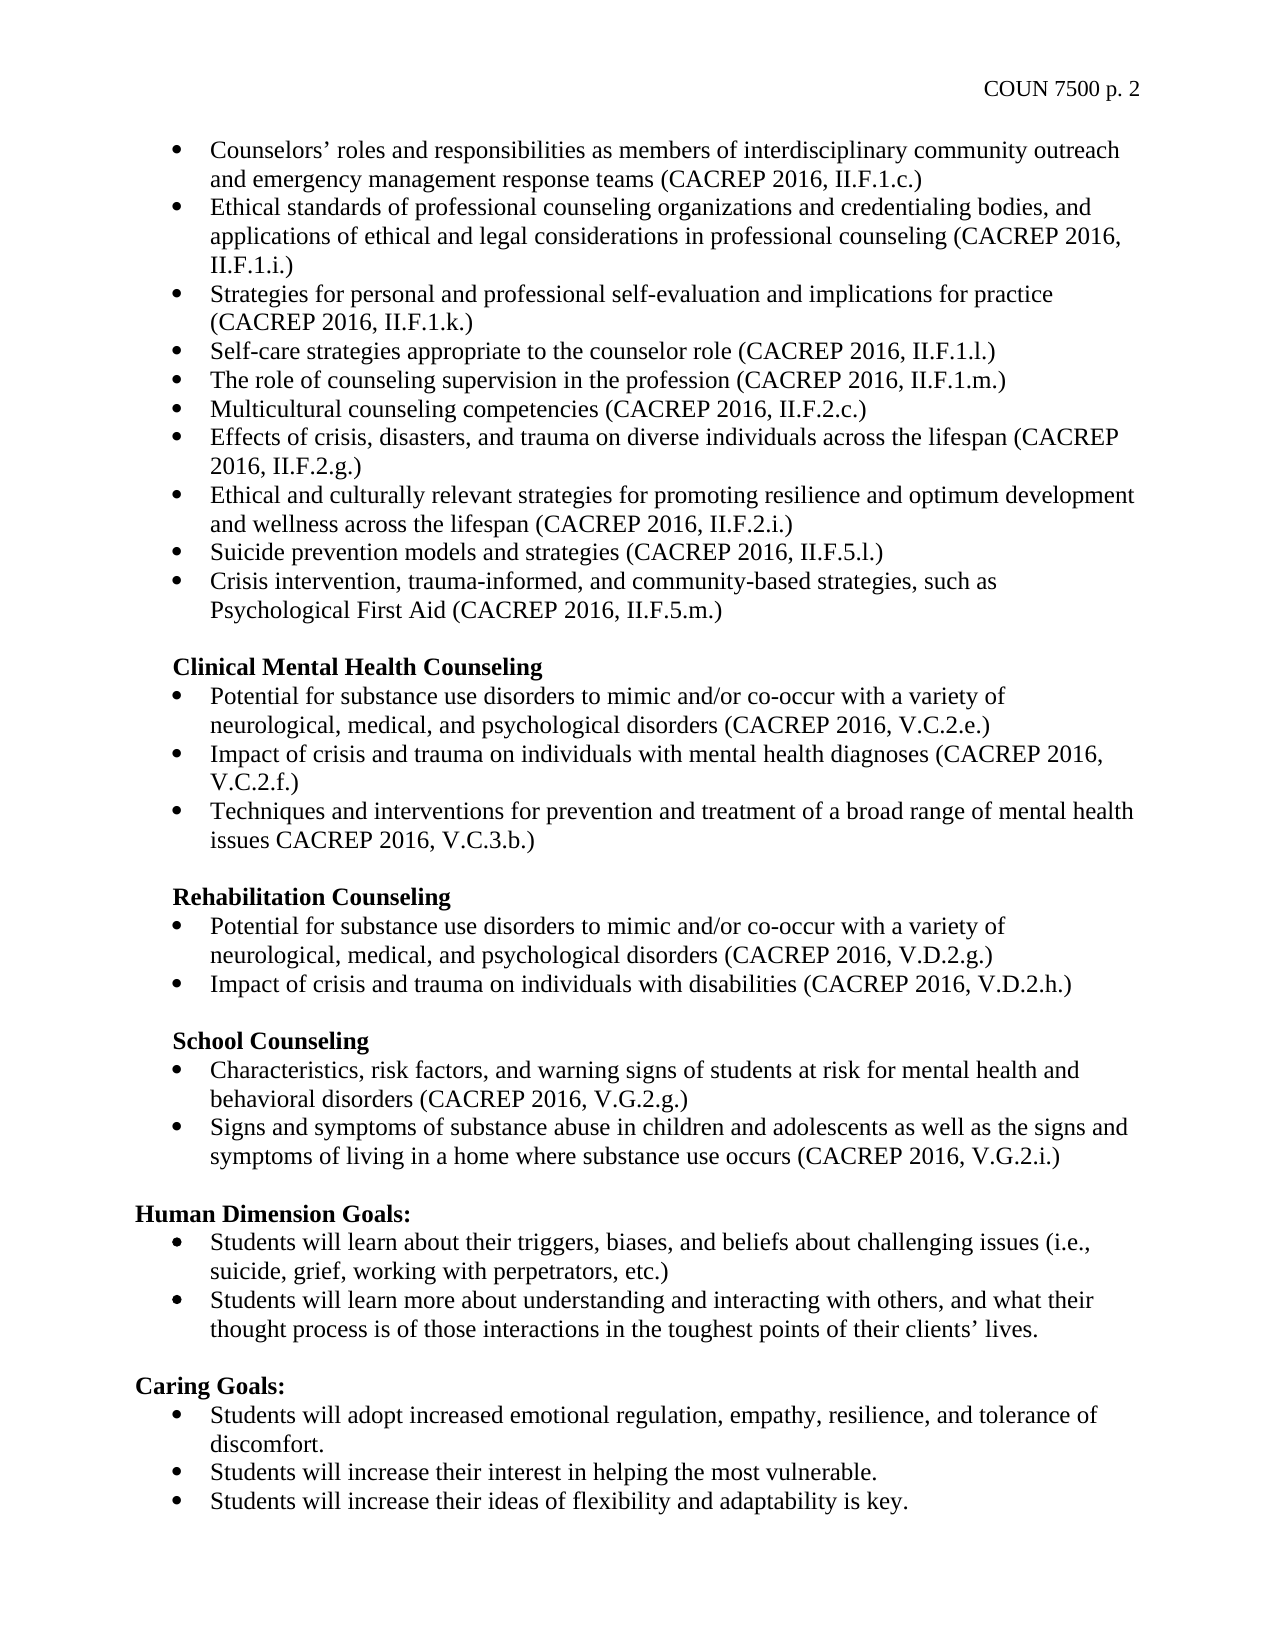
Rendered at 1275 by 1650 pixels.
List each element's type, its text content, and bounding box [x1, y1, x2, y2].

list Students will increase their ideas of flexibility and adaptability is key. [172, 1486, 1140, 1515]
list Signs and symptoms of substance abuse in children and adolescents as well as the signs and symptoms of living in a home where substance use occurs (CACREP 2016, V.G.2.i.) [172, 1112, 1140, 1170]
text School Counseling [172, 1026, 1140, 1055]
list The role of counseling supervision in the profession (CACREP 2016, II.F.1.m.) [172, 365, 1140, 394]
list Effects of crisis, disasters, and trauma on diverse individuals across the lifespan (CACREP 2016, II.F.2.g.) [172, 422, 1140, 480]
list Students will increase their interest in helping the most vulnerable. [172, 1457, 1140, 1486]
list Ethical and culturally relevant strategies for promoting resilience and optimum development and wellness across the lifespan (CACREP 2016, II.F.2.i.) [172, 480, 1140, 537]
list Multicultural counseling competencies (CACREP 2016, II.F.2.c.) [172, 394, 1140, 422]
list Counselors’ roles and responsibilities as members of interdisciplinary community outreach and emergency management response teams (CACREP 2016, II.F.1.c.) [172, 135, 1140, 192]
list Ethical standards of professional counseling organizations and credentialing bodies, and applications of ethical and legal considerations in professional counseling (CACREP 2016, II.F.1.i.) [172, 192, 1140, 279]
text Rehabilitation Counseling [135, 882, 1140, 911]
list Suicide prevention models and strategies (CACREP 2016, II.F.5.l.) [172, 537, 1140, 566]
list Self-care strategies appropriate to the counselor role (CACREP 2016, II.F.1.l.) [172, 336, 1140, 365]
list Techniques and interventions for prevention and treatment of a broad range of mental health issues CACREP 2016, V.C.3.b.) [172, 796, 1140, 854]
list Impact of crisis and trauma on individuals with disabilities (CACREP 2016, V.D.2.h.) [172, 969, 1140, 997]
text Caring Goals: [135, 1371, 1140, 1400]
list Impact of crisis and trauma on individuals with mental health diagnoses (CACREP 2016, V.C.2.f.) [172, 739, 1140, 796]
text Clinical Mental Health Counseling [172, 652, 1140, 681]
list Students will learn more about understanding and interacting with others, and what their thought process is of those interactions in the toughest points of their clients’ lives. [172, 1285, 1140, 1342]
list Students will learn about their triggers, biases, and beliefs about challenging issues (i.e., suicide, grief, working with perpetrators, etc.) [172, 1227, 1140, 1285]
list Potential for substance use disorders to mimic and/or co-occur with a variety of neurological, medical, and psychological disorders (CACREP 2016, V.C.2.e.) [172, 681, 1140, 739]
list Students will adopt increased emotional regulation, empathy, resilience, and tolerance of discomfort. [172, 1400, 1140, 1457]
list Characteristics, risk factors, and warning signs of students at risk for mental health and behavioral disorders (CACREP 2016, V.G.2.g.) [172, 1055, 1140, 1112]
list Strategies for personal and professional self-evaluation and implications for practice (CACREP 2016, II.F.1.k.) [172, 279, 1140, 336]
list Potential for substance use disorders to mimic and/or co-occur with a variety of neurological, medical, and psychological disorders (CACREP 2016, V.D.2.g.) [172, 911, 1140, 969]
list Crisis intervention, trauma-informed, and community-based strategies, such as Psychological First Aid (CACREP 2016, II.F.5.m.) [172, 566, 1140, 624]
text Human Dimension Goals: [135, 1199, 1140, 1227]
